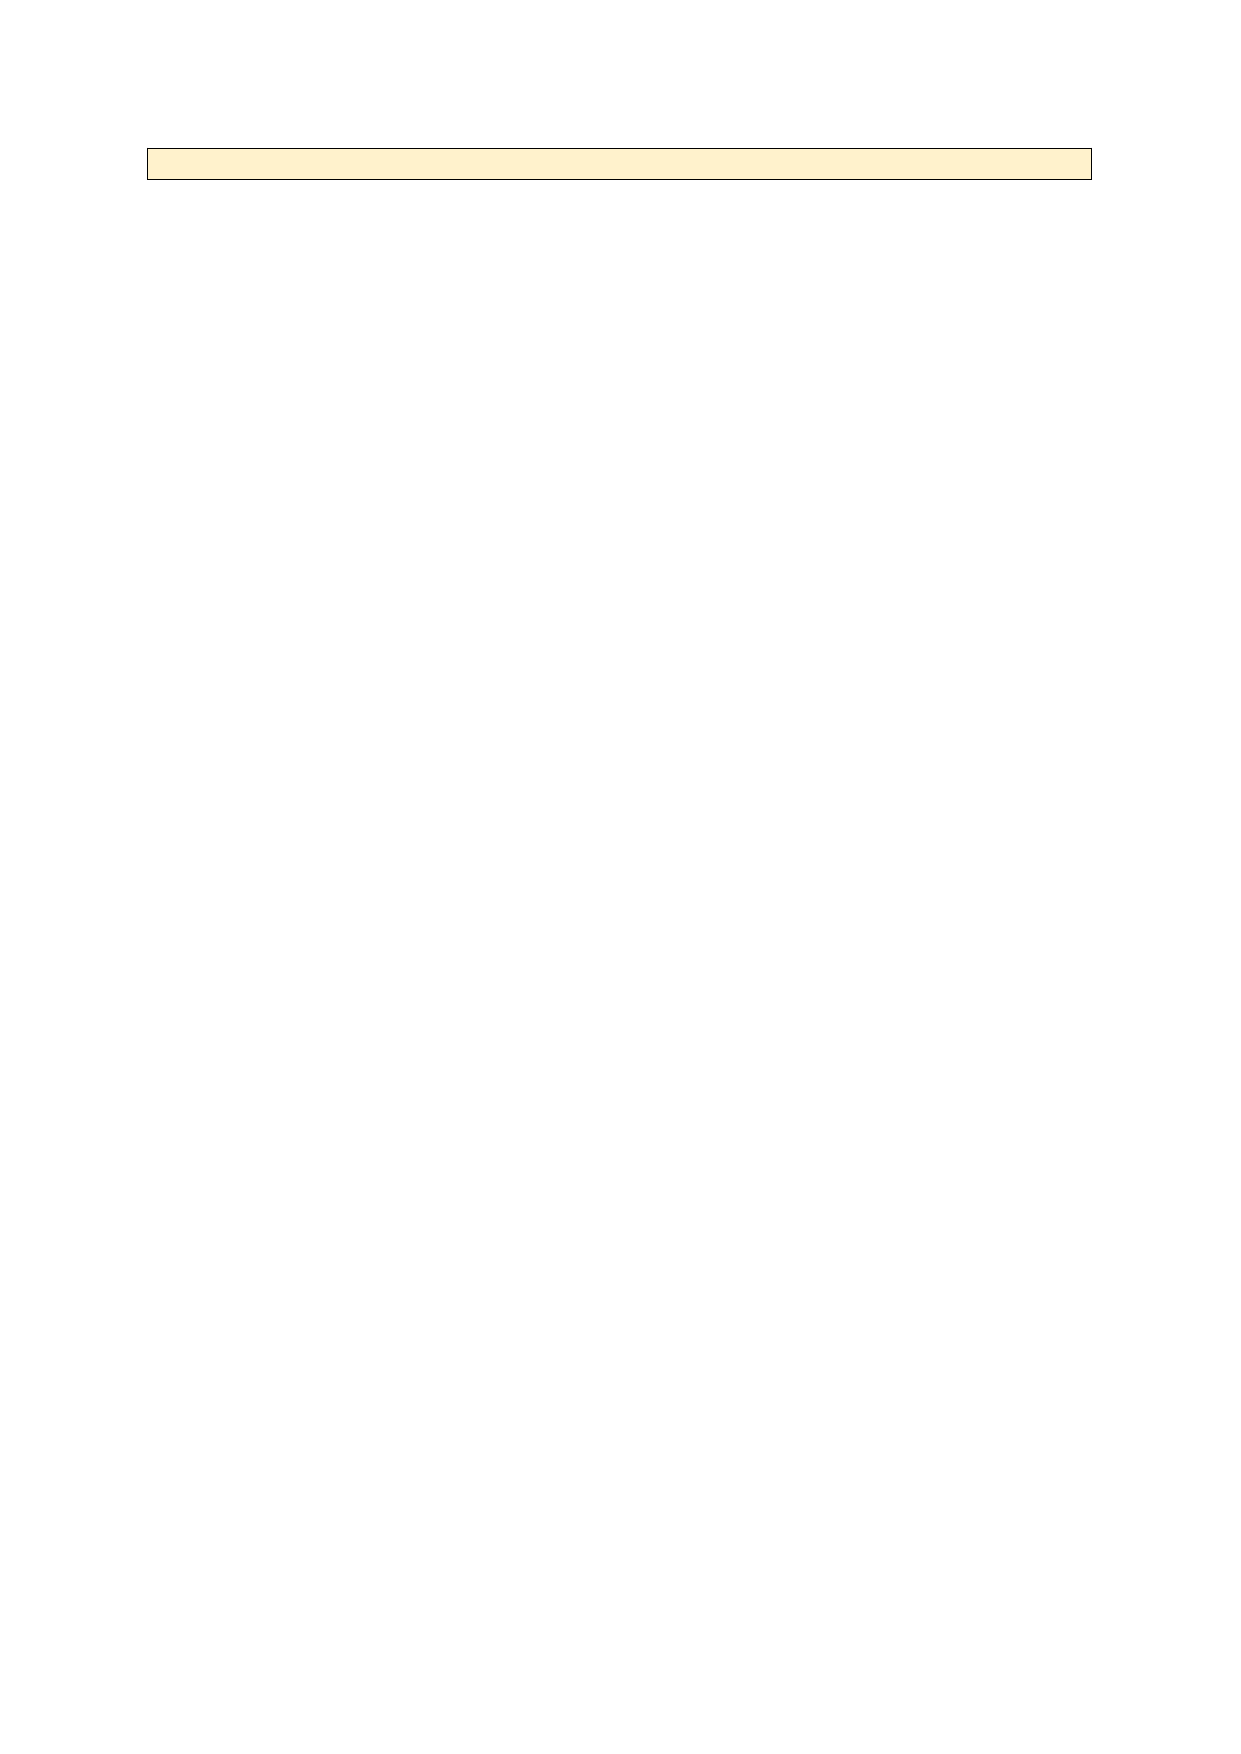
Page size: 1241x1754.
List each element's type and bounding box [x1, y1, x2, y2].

table_cell [148, 149, 1091, 179]
